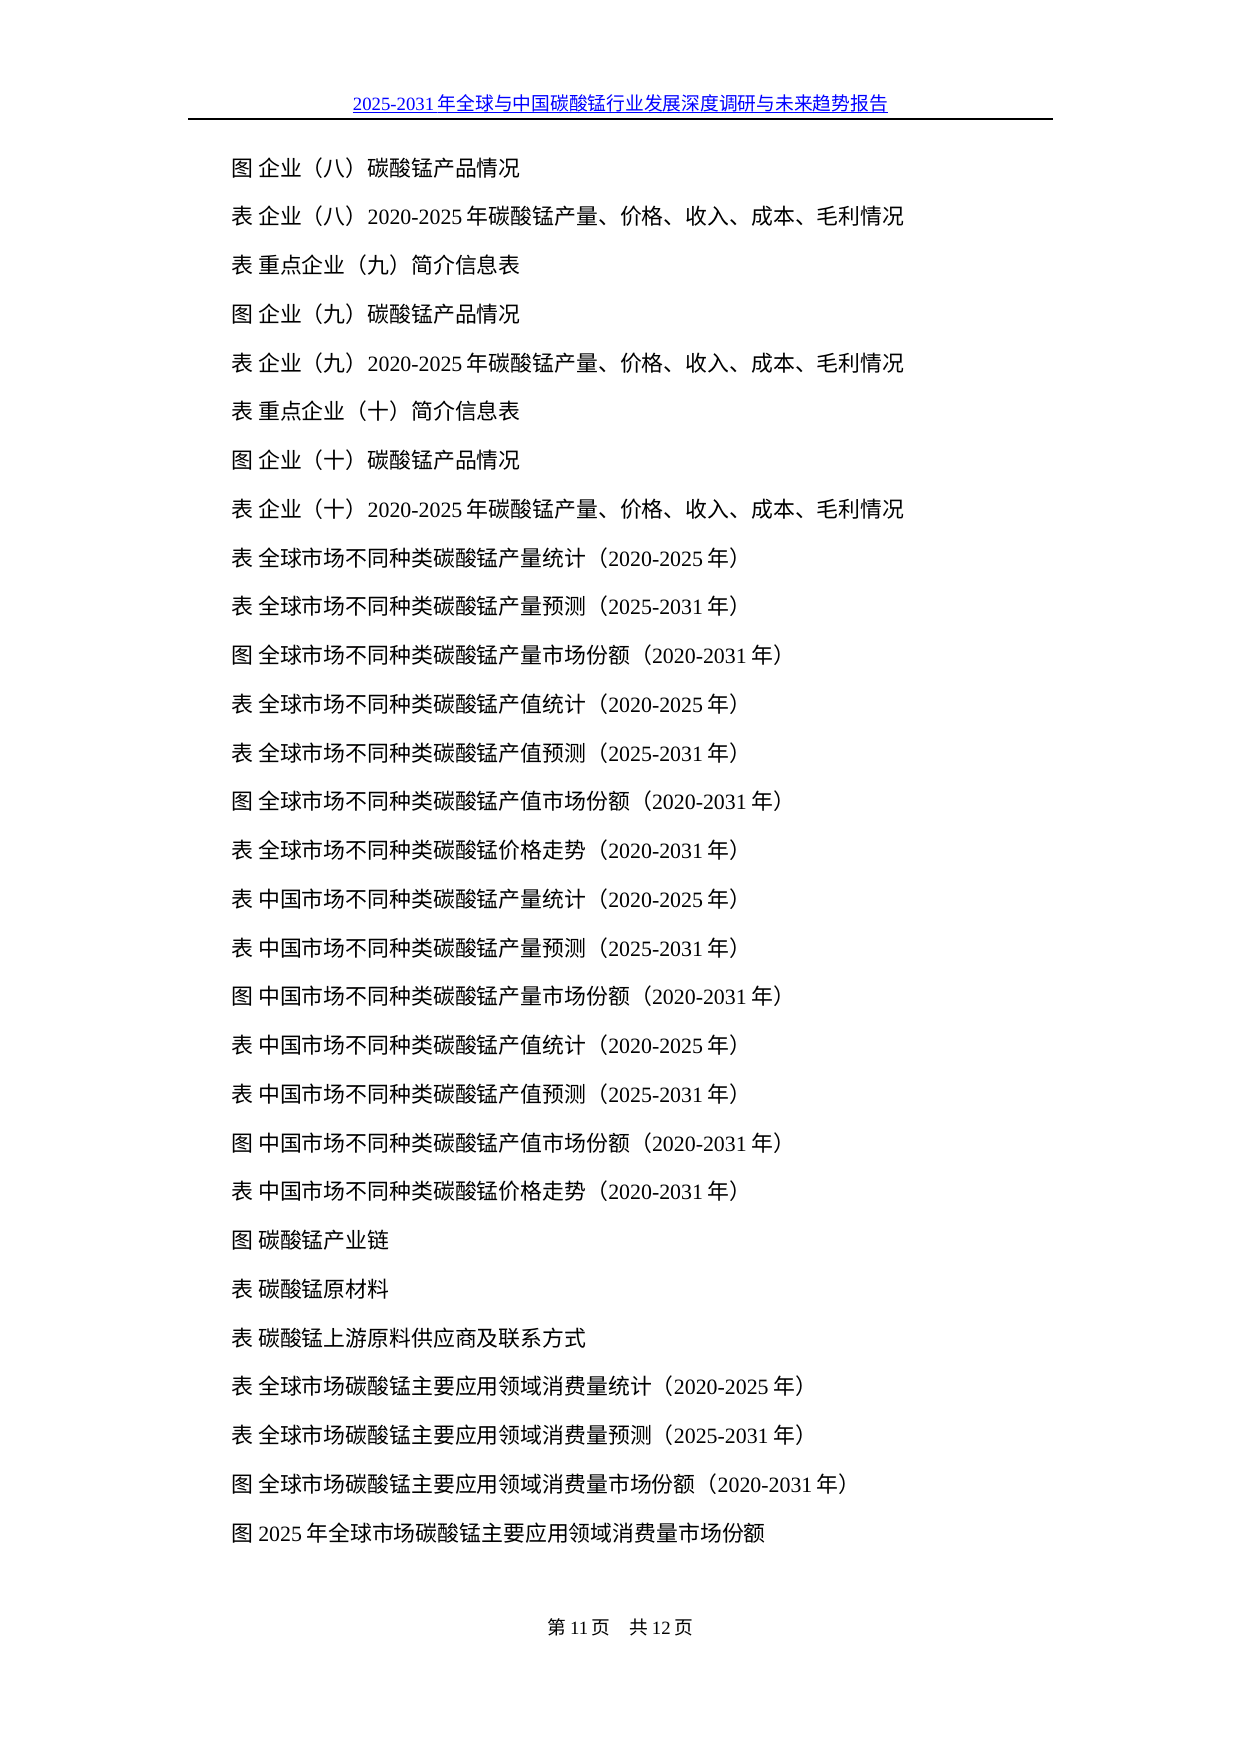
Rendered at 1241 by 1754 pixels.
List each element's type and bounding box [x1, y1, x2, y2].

text [187, 150, 1053, 1548]
